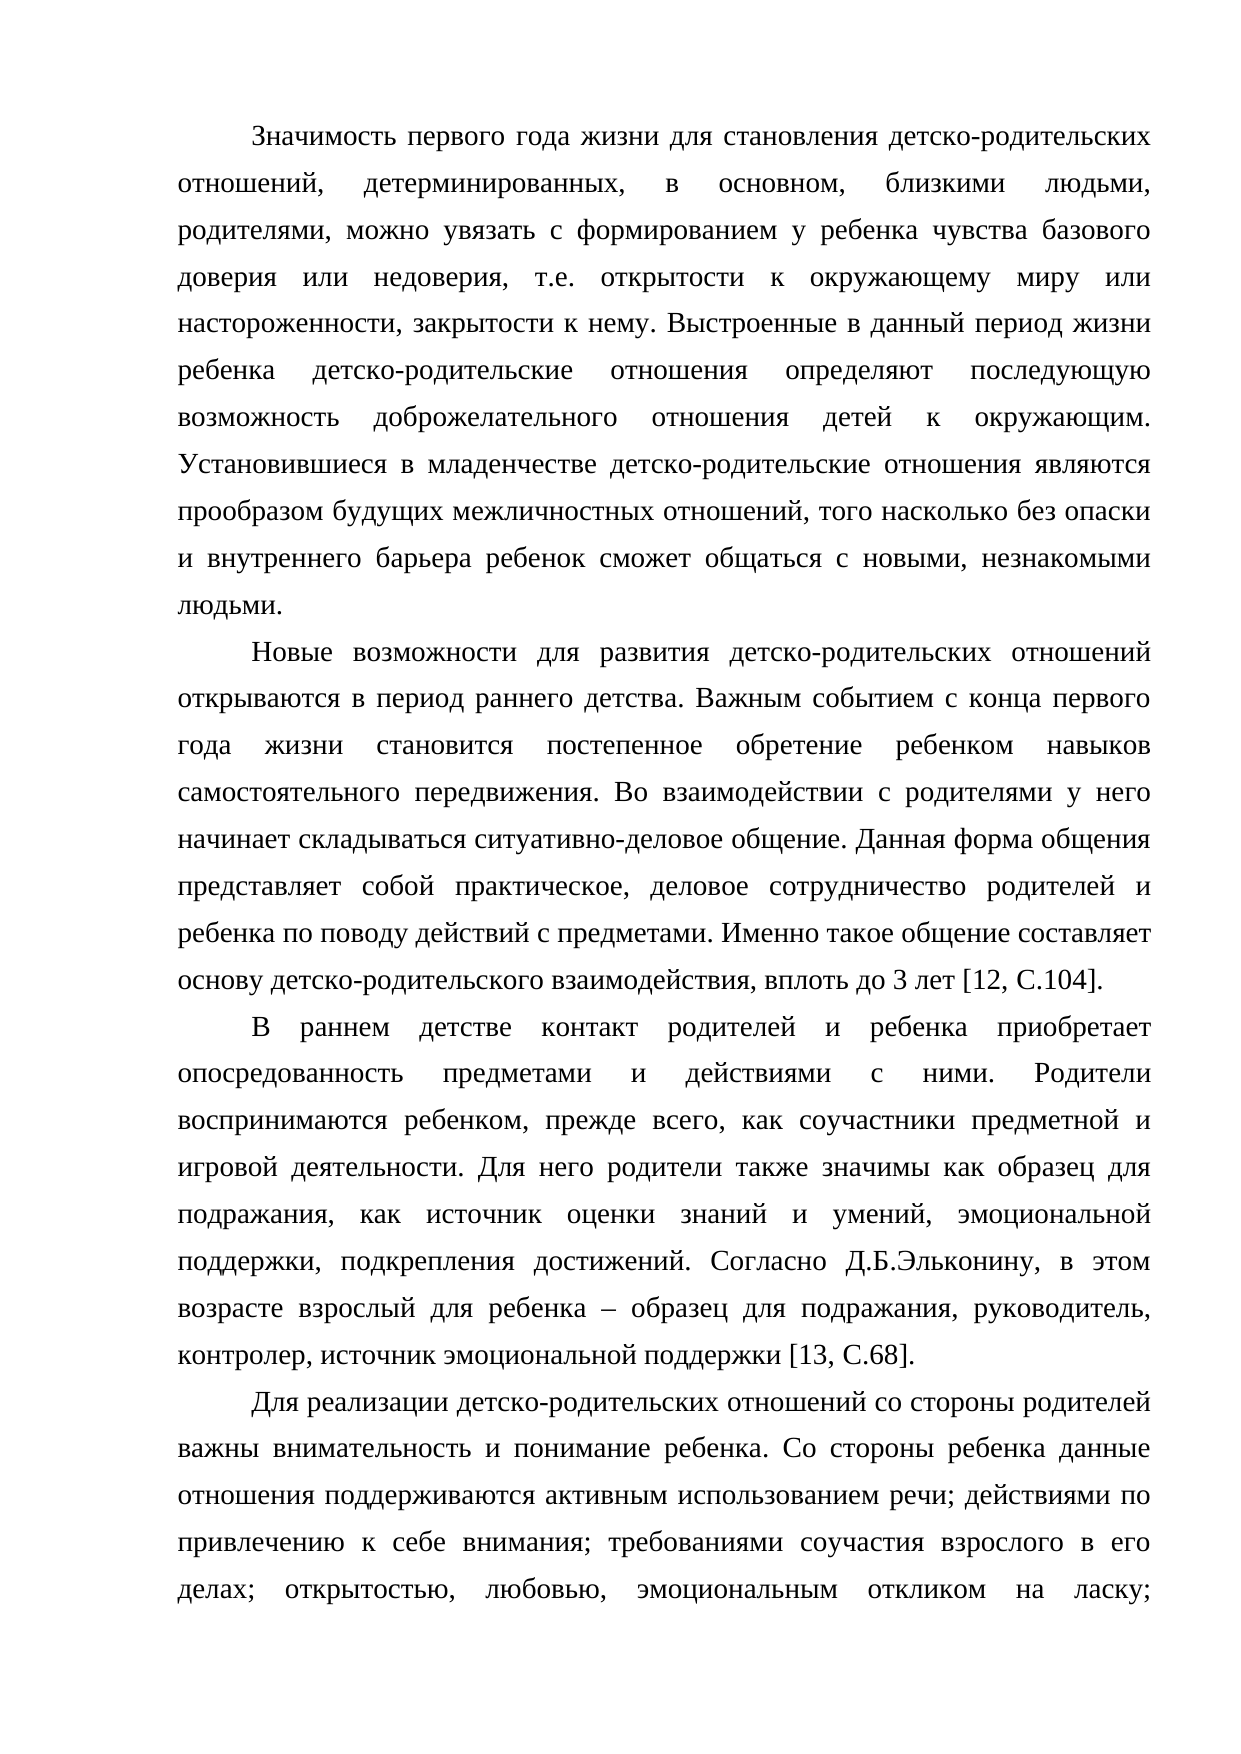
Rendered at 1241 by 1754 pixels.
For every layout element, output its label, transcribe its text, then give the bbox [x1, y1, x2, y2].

text В раннем детстве контакт родителей и ребенка приобретает опосредованность предметами и действиями с ними. Родители воспринимаются ребенком, прежде всего, как соучастники предметной и игровой деятельности. Для него родители также значимы как образец для подражания, как источник оценки знаний и умений, эмоциональной поддержки, подкрепления достижений. Согласно Д.Б.Эльконину, в этом возрасте взрослый для ребенка – образец для подражания, руководитель, контролер, источник эмоциональной поддержки [13, C.68]. [177, 1009, 1152, 1370]
text Новые возможности для развития детско-родительских отношений открываются в период раннего детства. Важным событием с конца первого года жизни становится постепенное обретение ребенком навыков самостоятельного передвижения. Во взаимодействии с родителями у него начинает складываться ситуативно-деловое общение. Данная форма общения представляет собой практическое, деловое сотрудничество родителей и ребенка по поводу действий с предметами. Именно такое общение составляет основу детско-родительского взаимодействия, вплоть до 3 лет [12, C.104]. [177, 634, 1152, 995]
text Значимость первого года жизни для становления детско-родительских отношений, детерминированных, в основном, близкими людьми, родителями, можно увязать с формированием у ребенка чувства базового доверия или недоверия, т.е. открытости к окружающему миру или настороженности, закрытости к нему. Выстроенные в данный период жизни ребенка детско-родительские отношения определяют последующую возможность доброжелательного отношения детей к окружающим. Установившиеся в младенчестве детско-родительские отношения являются прообразом будущих межличностных отношений, того насколько без опаски и внутреннего барьера ребенок сможет общаться с новыми, незнакомыми людьми. [177, 118, 1152, 620]
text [177, 1384, 1152, 1605]
